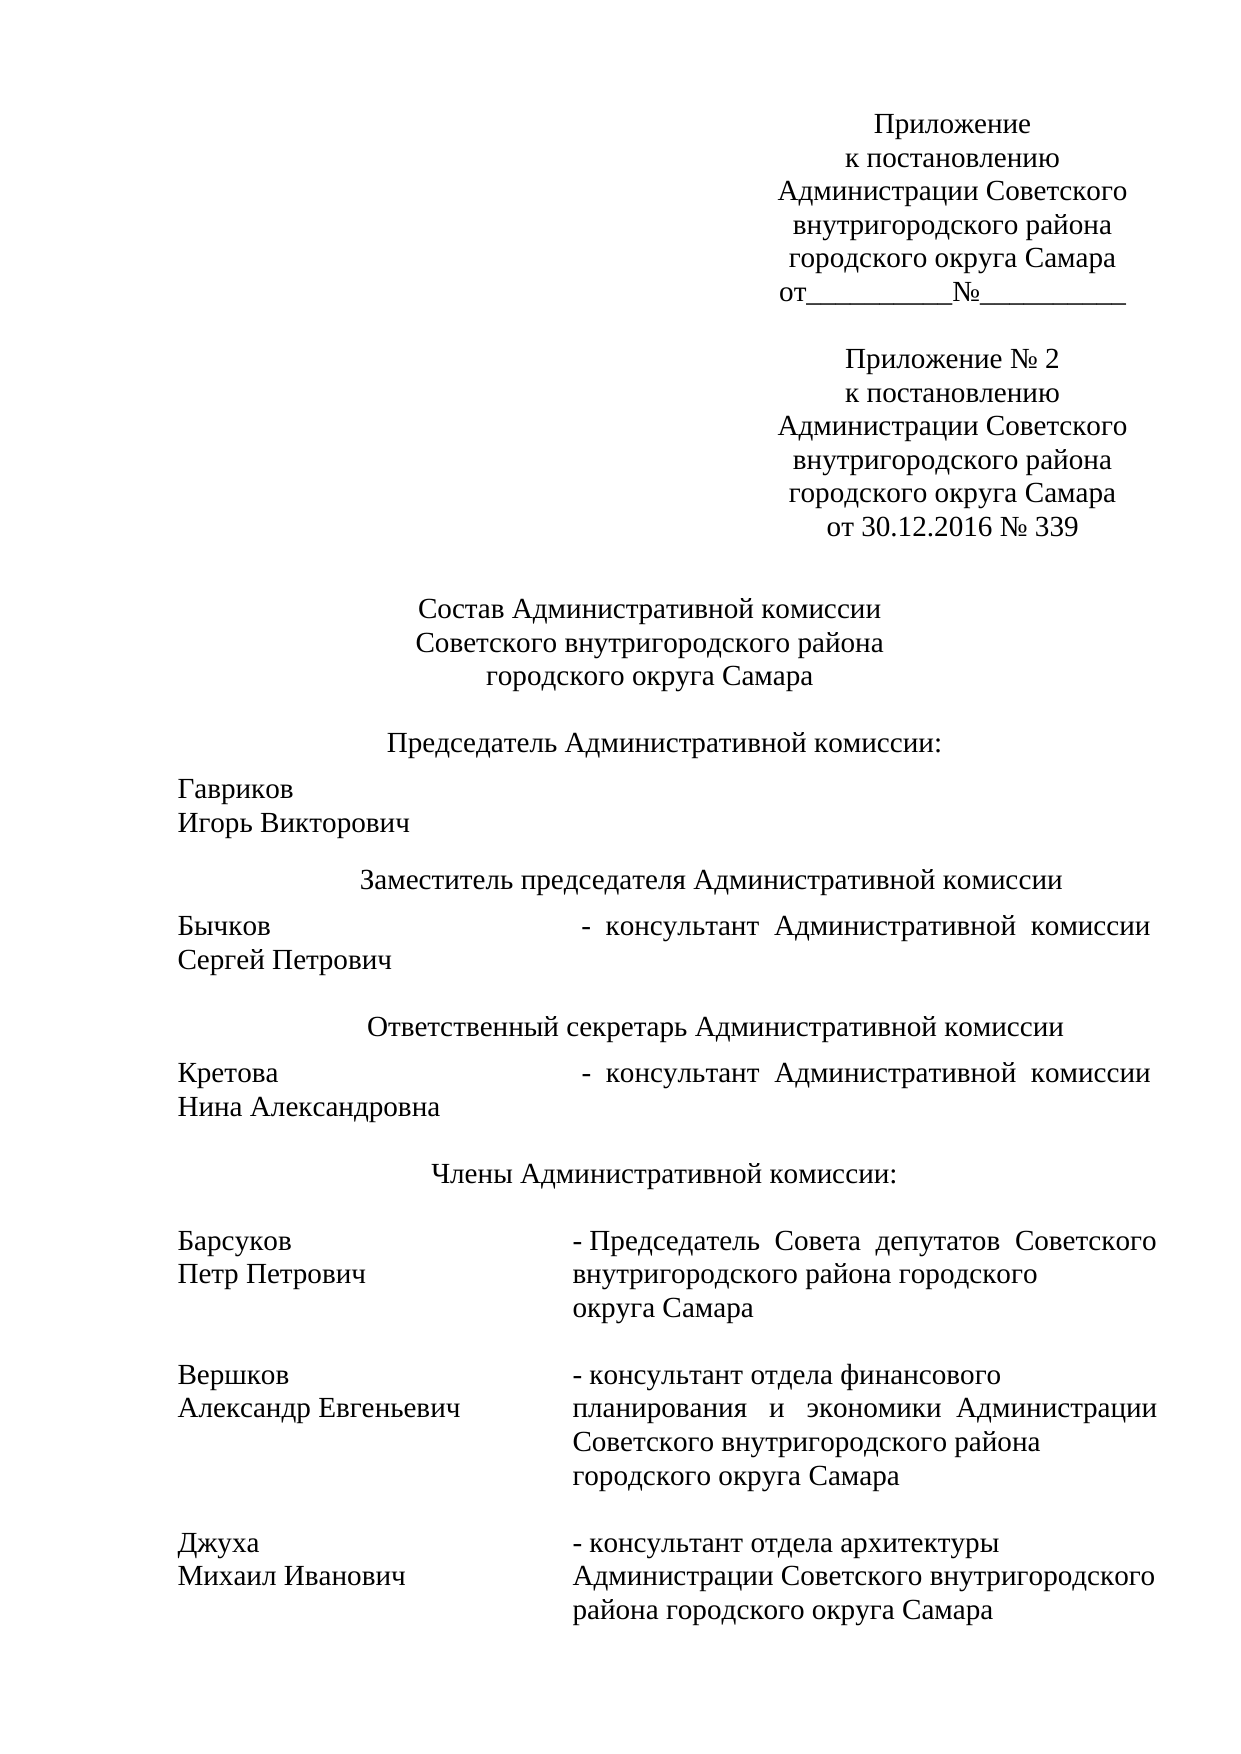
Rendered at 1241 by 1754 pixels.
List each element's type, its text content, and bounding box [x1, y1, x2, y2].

text Члены Административной комиссии: [177, 1156, 1152, 1189]
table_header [561, 1189, 1181, 1625]
text Приложение [753, 106, 1152, 140]
title Советского внутригородского района [148, 625, 1152, 658]
text от__________№__________ [753, 274, 1152, 308]
text Заместитель председателя Административной комиссии [177, 862, 1152, 896]
text Бычков - консультант Административной комиссии [177, 908, 1152, 942]
text Сергей Петрович [177, 942, 1152, 976]
text к постановлению Администрации Советского внутригородского района городского округа Самара от 30.12.2016 № 339 [753, 375, 1152, 542]
text Гавриков [177, 772, 1152, 805]
text к постановлению [753, 140, 1152, 173]
title Состав Административной комиссии [148, 591, 1152, 625]
text Администрации Советского [753, 173, 1152, 207]
text Ответственный секретарь Административной комиссии [177, 1009, 1152, 1043]
text Игорь Викторович [177, 805, 1152, 839]
text Нина Александровна [177, 1089, 1152, 1122]
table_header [166, 1189, 561, 1625]
text внутригородского района [753, 207, 1152, 241]
text Председатель Административной комиссии: [177, 726, 1152, 759]
title городского округа Самара [148, 658, 1152, 692]
text городского округа Самара [753, 241, 1152, 274]
text Кретова - консультант Административной комиссии [177, 1055, 1152, 1089]
text Приложение № 2 [753, 341, 1152, 375]
